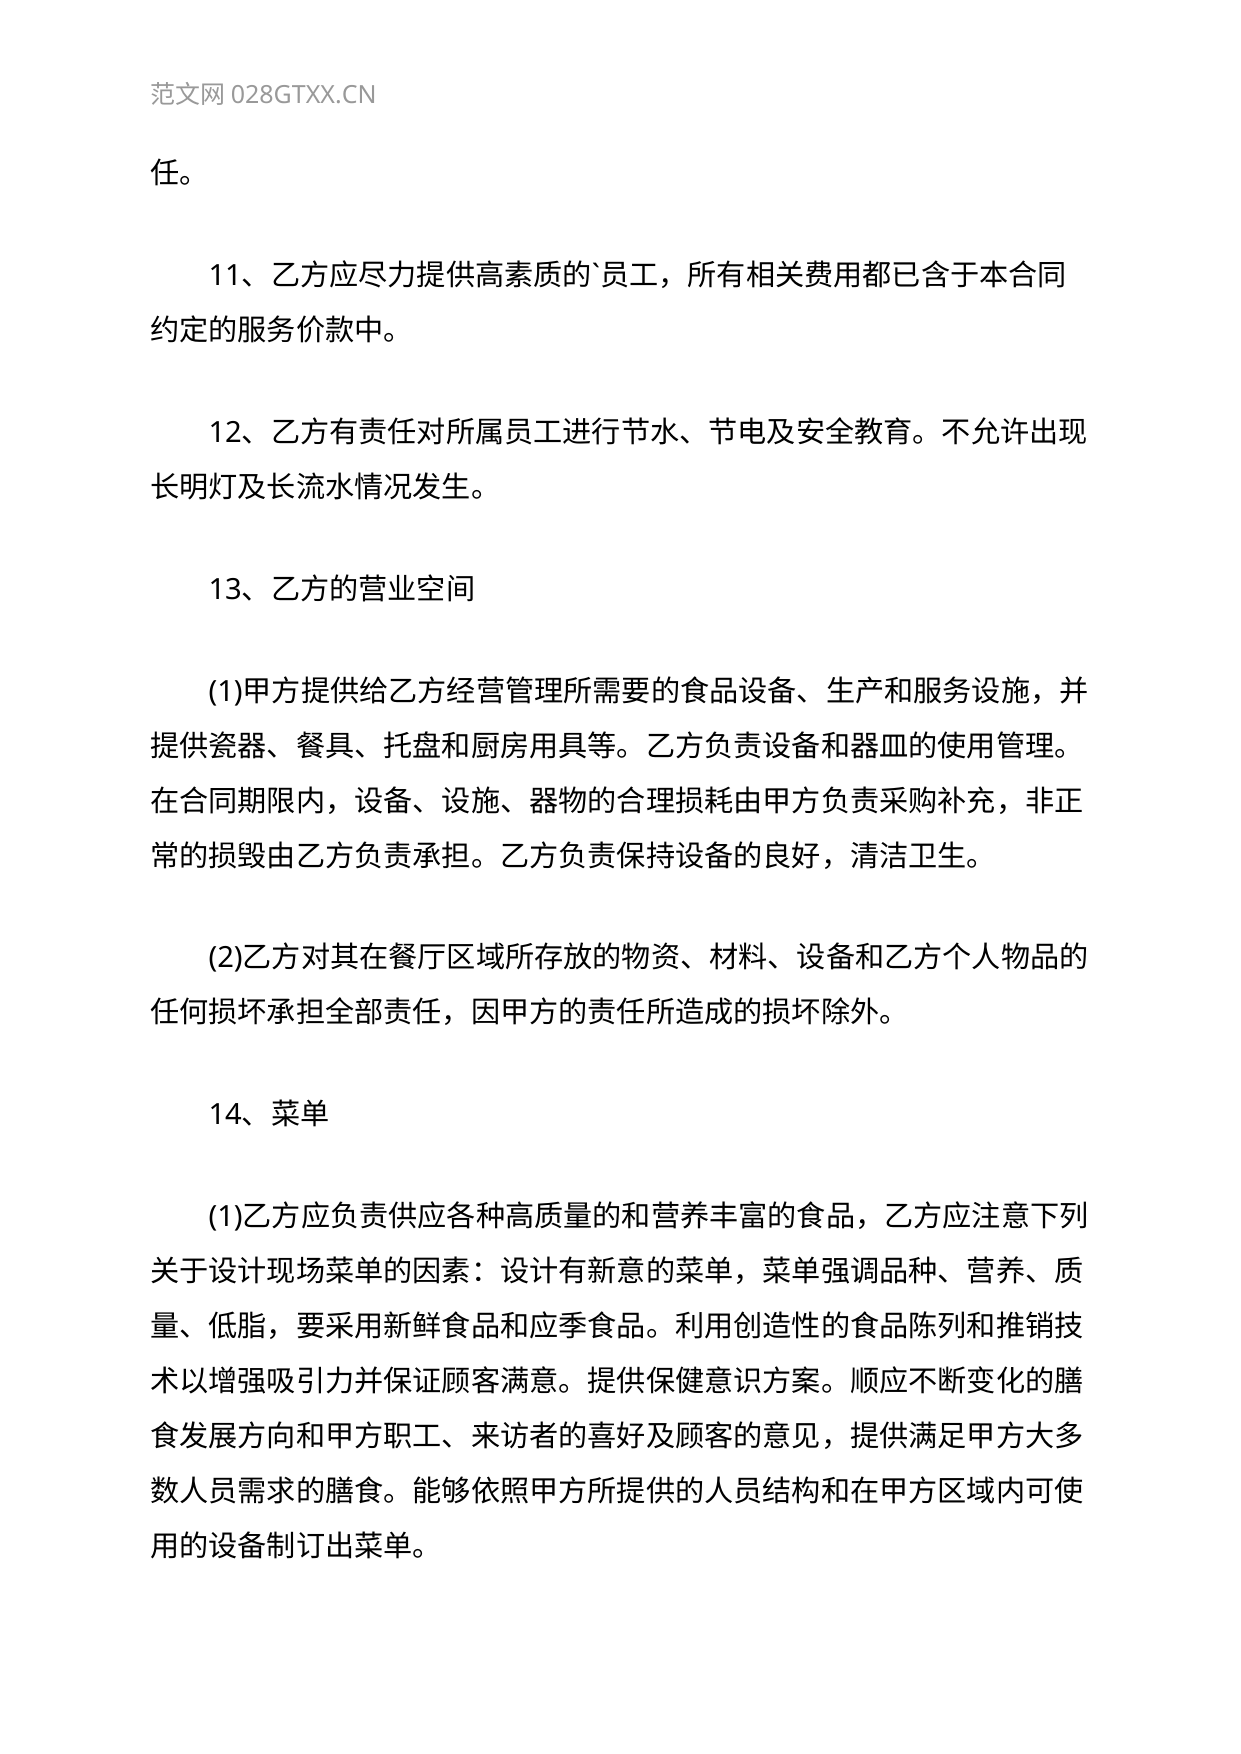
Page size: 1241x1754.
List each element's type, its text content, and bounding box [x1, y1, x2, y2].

text (2)乙方对其在餐厅区域所存放的物资、材料、设备和乙方个人物品的任何损坏承担全部责任，因甲方的责任所造成的损坏除外。 [150, 934, 1090, 1031]
text (1)甲方提供给乙方经营管理所需要的食品设备、生产和服务设施，并提供瓷器、餐具、托盘和厨房用具等。乙方负责设备和器皿的使用管理。在合同期限内，设备、设施、器物的合理损耗由甲方负责采购补充，非正常的损毁由乙方负责承担。乙方负责保持设备的良好，清洁卫生。 [150, 667, 1090, 874]
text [150, 150, 1090, 192]
text 11、乙方应尽力提供高素质的`员工，所有相关费用都已含于本合同约定的服务价款中。 [150, 252, 1090, 349]
text (1)乙方应负责供应各种高质量的和营养丰富的食品，乙方应注意下列关于设计现场菜单的因素：设计有新意的菜单，菜单强调品种、营养、质量、低脂，要采用新鲜食品和应季食品。利用创造性的食品陈列和推销技术以增强吸引力并保证顾客满意。提供保健意识方案。顺应不断变化的膳食发展方向和甲方职工、来访者的喜好及顾客的意见，提供满足甲方大多数人员需求的膳食。能够依照甲方所提供的人员结构和在甲方区域内可使用的设备制订出菜单。 [150, 1193, 1090, 1564]
text 14、菜单 [150, 1091, 1090, 1133]
text 12、乙方有责任对所属员工进行节水、节电及安全教育。不允许出现长明灯及长流水情况发生。 [150, 408, 1090, 506]
text 13、乙方的营业空间 [150, 565, 1090, 608]
